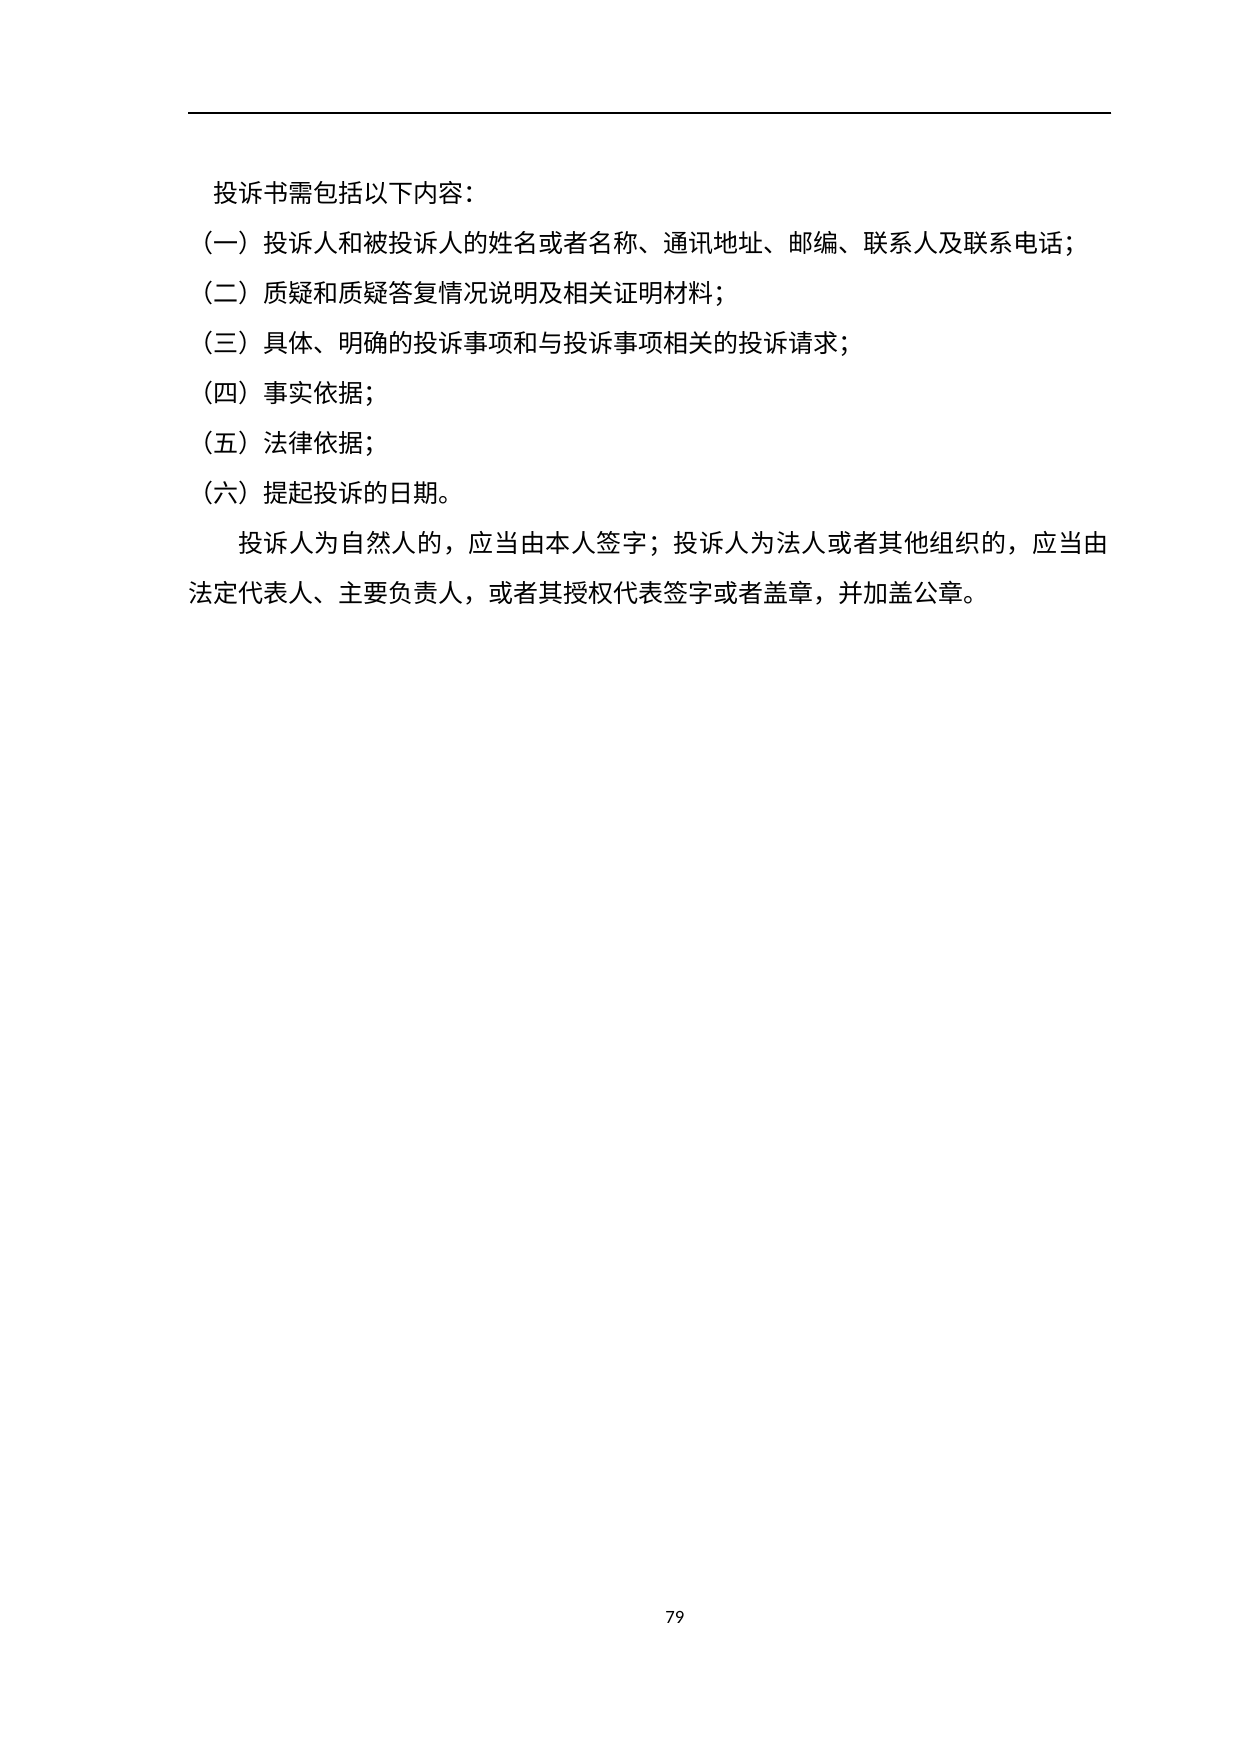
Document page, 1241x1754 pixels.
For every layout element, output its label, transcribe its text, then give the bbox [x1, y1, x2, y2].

text （一）投诉人和被投诉人的姓名或者名称、通讯地址、邮编、联系人及联系电话； [188, 212, 1111, 262]
text （二）质疑和质疑答复情况说明及相关证明材料； [188, 262, 1111, 312]
text （三）具体、明确的投诉事项和与投诉事项相关的投诉请求； [188, 312, 1111, 362]
text （六）提起投诉的日期。 [188, 462, 1111, 512]
text 投诉人为自然人的，应当由本人签字；投诉人为法人或者其他组织的，应当由法定代表人、主要负责人，或者其授权代表签字或者盖章，并加盖公章。 [188, 512, 1111, 612]
text （五）法律依据； [188, 412, 1111, 462]
text 投诉书需包括以下内容： [188, 162, 1111, 212]
text （四）事实依据； [188, 362, 1111, 412]
